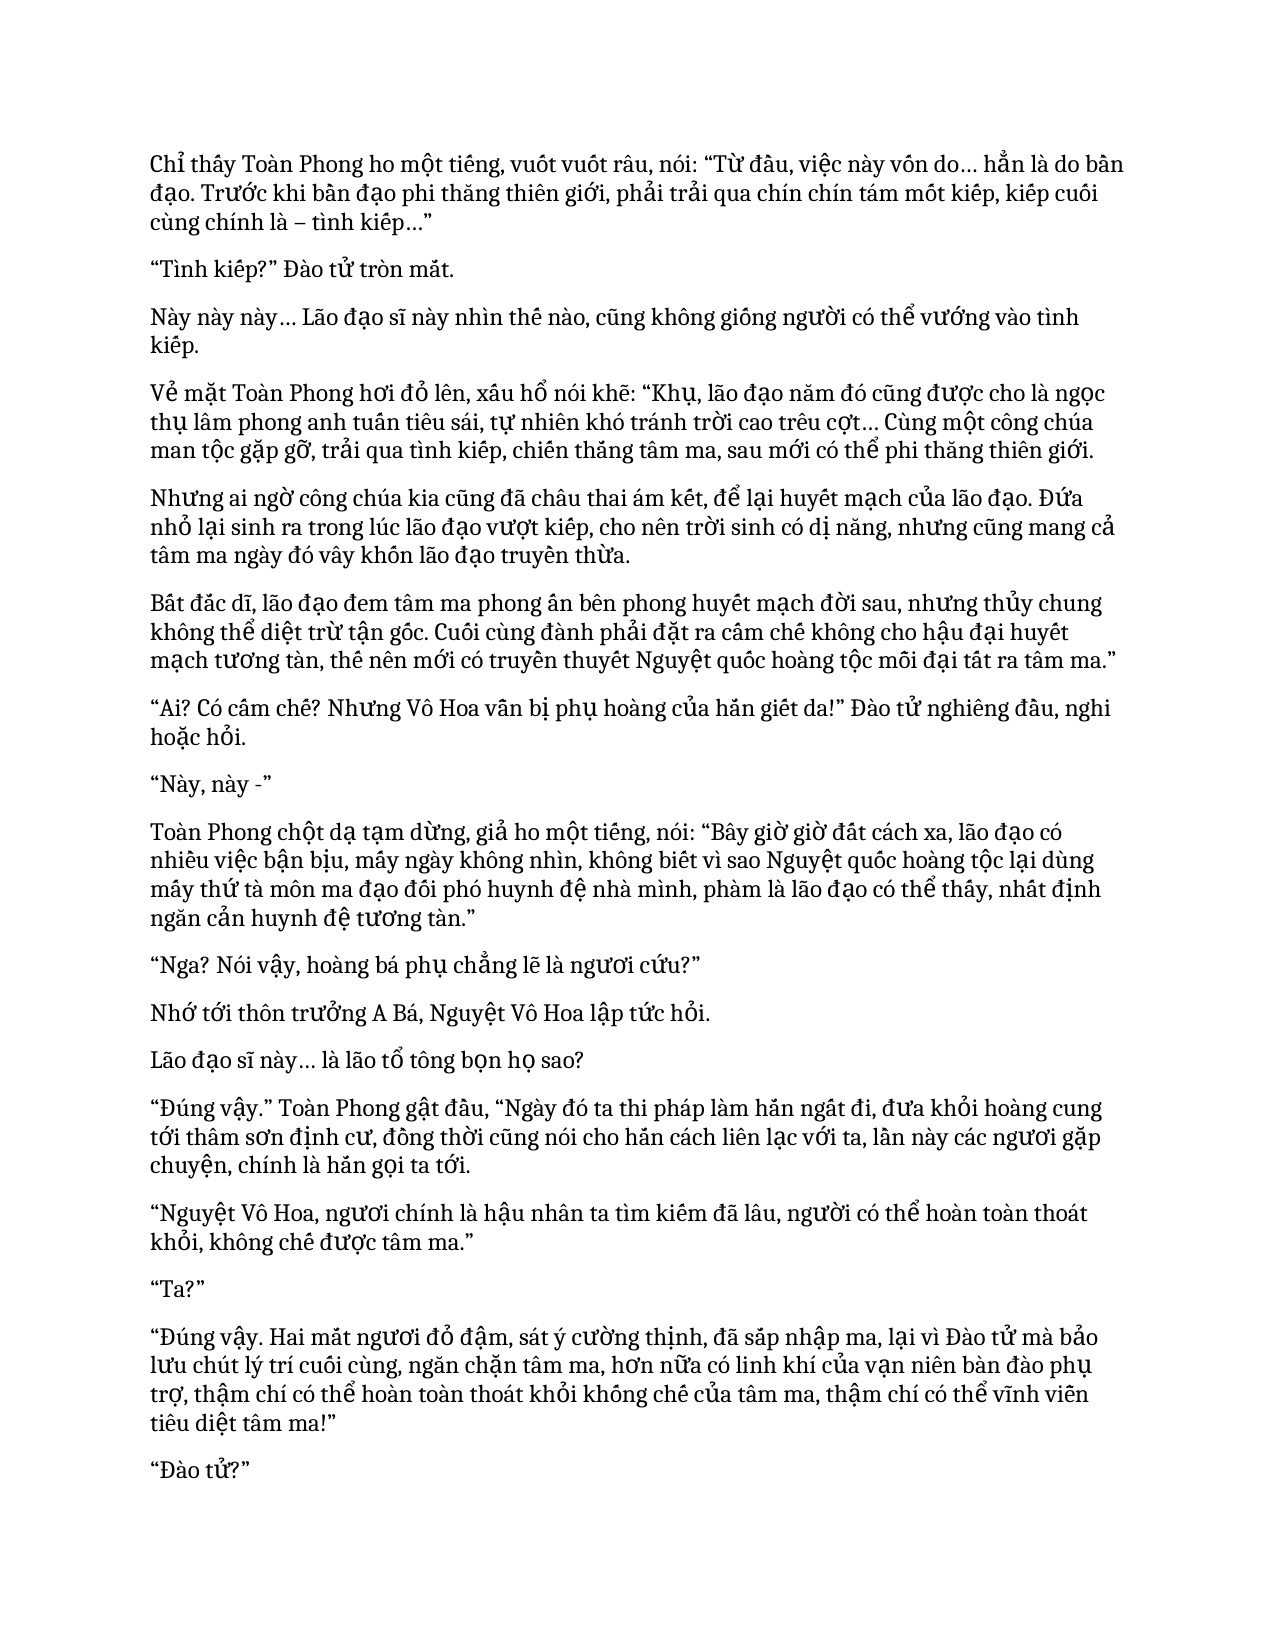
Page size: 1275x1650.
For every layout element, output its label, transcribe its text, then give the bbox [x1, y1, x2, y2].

text “Này, này -” [150, 770, 1125, 799]
text Nhớ tới thôn trưởng A Bá, Nguyệt Vô Hoa lập tức hỏi. [150, 999, 1125, 1027]
text “Nguyệt Vô Hoa, ngươi chính là hậu nhân ta tìm kiếm đã lâu, người có thể hoàn toàn thoát khỏi, không chế được tâm ma.” [150, 1199, 1125, 1256]
text “Nga? Nói vậy, hoàng bá phụ chẳng lẽ là ngươi cứu?” [150, 951, 1125, 980]
text Nhưng ai ngờ công chúa kia cũng đã châu thai ám kết, để lại huyết mạch của lão đạo. Đứa nhỏ lại sinh ra trong lúc lão đạo vượt kiếp, cho nên trời sinh có dị năng, nhưng cũng mang cả tâm ma ngày đó vây khốn lão đạo truyền thừa. [150, 484, 1125, 570]
text “Ta?” [150, 1275, 1125, 1304]
text “Đúng vậy.” Toàn Phong gật đầu, “Ngày đó ta thi pháp làm hắn ngất đi, đưa khỏi hoàng cung tới thâm sơn định cư, đồng thời cũng nói cho hắn cách liên lạc với ta, lần này các ngươi gặp chuyện, chính là hắn gọi ta tới. [150, 1094, 1125, 1180]
text Chỉ thấy Toàn Phong ho một tiếng, vuốt vuốt râu, nói: “Từ đầu, việc này vốn do… hẳn là do bần đạo. Trước khi bần đạo phi thăng thiên giới, phải trải qua chín chín tám mốt kiếp, kiếp cuối cùng chính là – tình kiếp…” [150, 150, 1125, 236]
text Toàn Phong chột dạ tạm dừng, giả ho một tiếng, nói: “Bây giờ giờ đất cách xa, lão đạo có nhiều việc bận bịu, mấy ngày không nhìn, không biết vì sao Nguyệt quốc hoàng tộc lại dùng mấy thứ tà môn ma đạo đối phó huynh đệ nhà mình, phàm là lão đạo có thể thấy, nhất định ngăn cản huynh đệ tương tàn.” [150, 817, 1125, 932]
text “Tình kiếp?” Đào tử tròn mắt. [150, 255, 1125, 284]
text “Đào tử?” [150, 1456, 1125, 1485]
text Này này này… Lão đạo sĩ này nhìn thế nào, cũng không giống người có thể vướng vào tình kiếp. [150, 302, 1125, 360]
text Vẻ mặt Toàn Phong hơi đỏ lên, xấu hổ nói khẽ: “Khụ, lão đạo năm đó cũng được cho là ngọc thụ lâm phong anh tuấn tiêu sái, tự nhiên khó tránh trời cao trêu cợt… Cùng một công chúa man tộc gặp gỡ, trải qua tình kiếp, chiến thắng tâm ma, sau mới có thể phi thăng thiên giới. [150, 379, 1125, 465]
text “Đúng vậy. Hai mắt ngươi đỏ đậm, sát ý cường thịnh, đã sắp nhập ma, lại vì Đào tử mà bảo lưu chút lý trí cuối cùng, ngăn chặn tâm ma, hơn nữa có linh khí của vạn niên bàn đào phụ trợ, thậm chí có thể hoàn toàn thoát khỏi khống chế của tâm ma, thậm chí có thể vĩnh viễn tiêu diệt tâm ma!” [150, 1322, 1125, 1437]
text Bất đắc dĩ, lão đạo đem tâm ma phong ấn bên phong huyết mạch đời sau, nhưng thủy chung không thể diệt trừ tận gốc. Cuối cùng đành phải đặt ra cấm chế không cho hậu đại huyết mạch tương tàn, thế nên mới có truyền thuyết Nguyệt quốc hoàng tộc mỗi đại tất ra tâm ma.” [150, 589, 1125, 675]
text Lão đạo sĩ này… là lão tổ tông bọn họ sao? [150, 1046, 1125, 1075]
text “Ai? Có cấm chế? Nhưng Vô Hoa vẫn bị phụ hoàng của hắn giết da!” Đào tử nghiêng đầu, nghi hoặc hỏi. [150, 694, 1125, 751]
